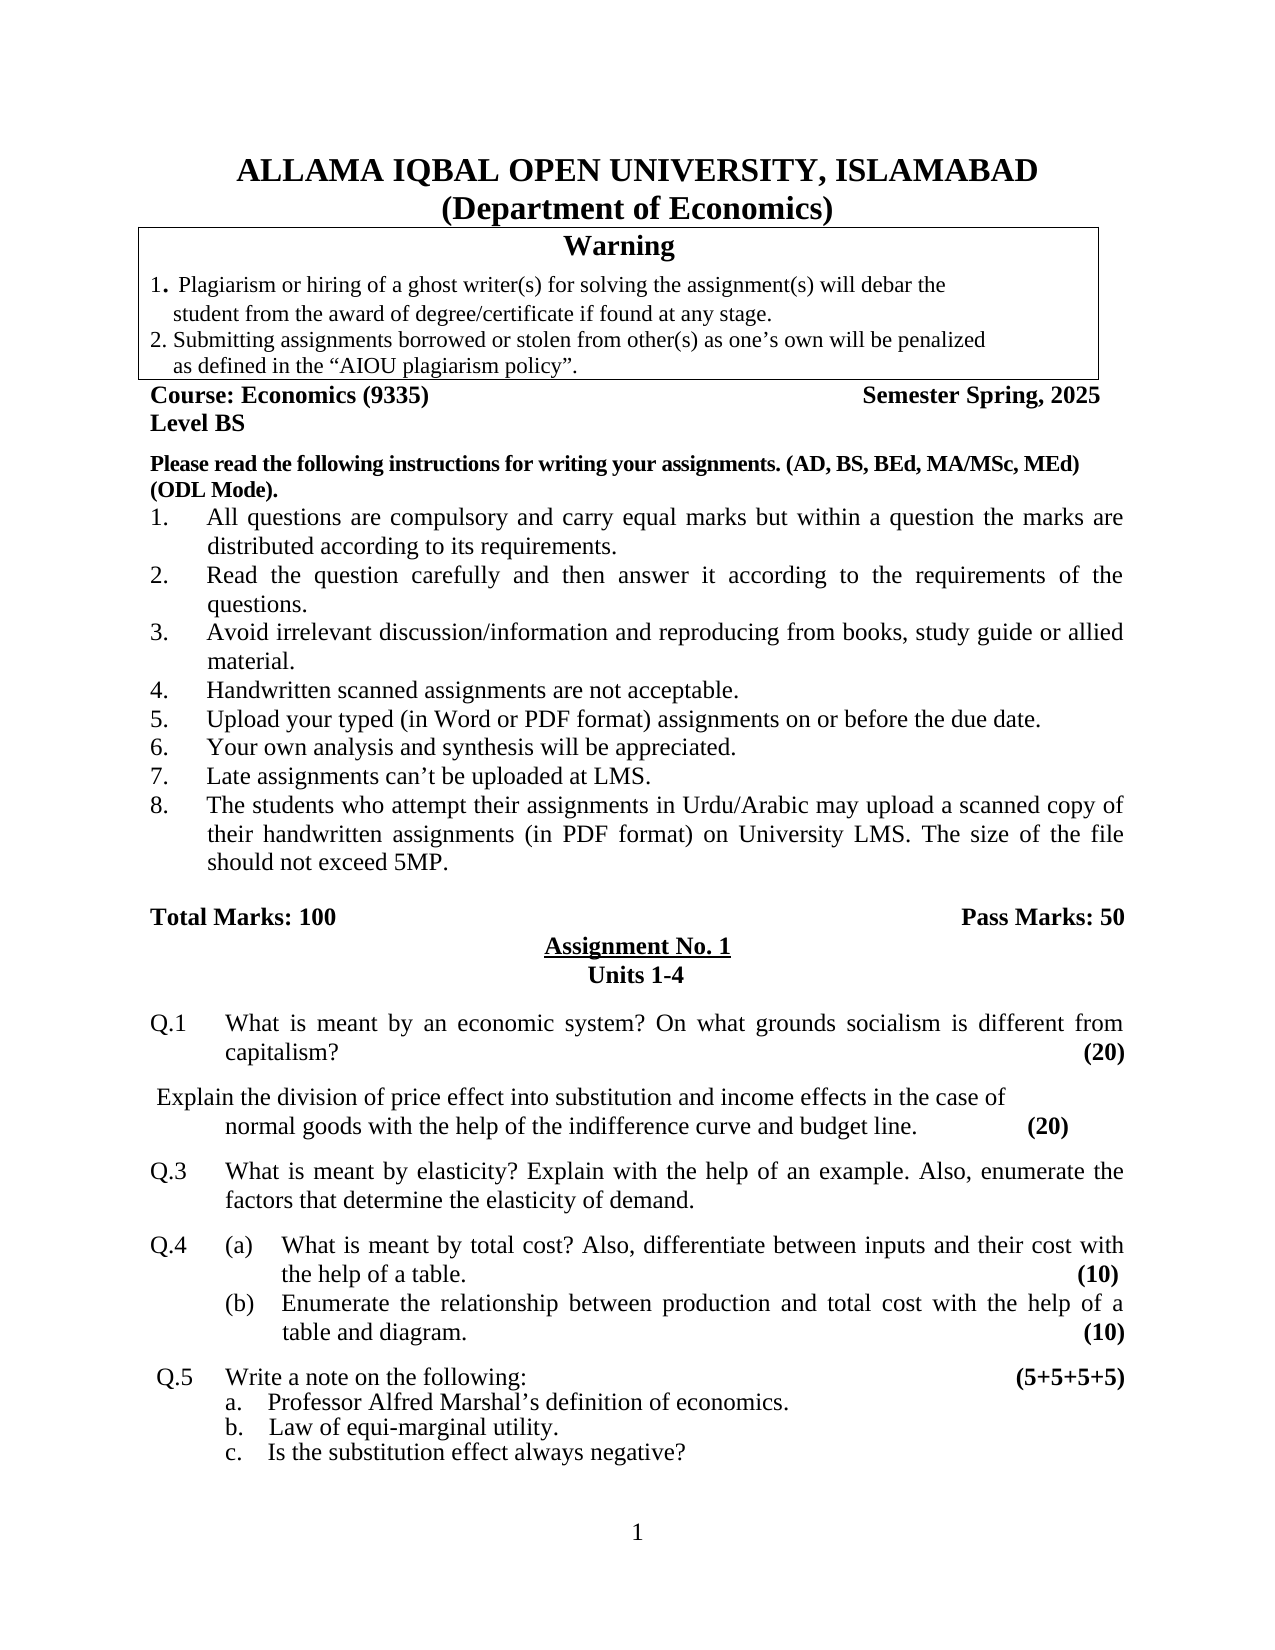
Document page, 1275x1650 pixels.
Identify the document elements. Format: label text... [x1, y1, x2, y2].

subtitle Assignment No. 1 [150, 931, 1125, 960]
text 1. All questions are compulsory and carry equal marks but within a question the marks are distributed according to its requirements. [150, 502, 1125, 560]
text 2. Read the question carefully and then answer it according to the requirements of the questions. [150, 560, 1125, 617]
text 6. Your own analysis and synthesis will be appreciated. [150, 732, 1125, 761]
text Units 1-4 [150, 960, 1125, 989]
text 4. Handwritten scanned assignments are not acceptable. [150, 675, 1125, 704]
text Q.5 Write a note on the following: (5+5+5+5) [150, 1362, 1125, 1391]
text (Department of Economics) [150, 188, 1125, 227]
text Level BS [150, 408, 1125, 437]
text 3. Avoid irrelevant discussion/information and reproducing from books, study guide or allied material. [150, 617, 1125, 675]
text normal goods with the help of the indifference curve and budget line. (20) [150, 1111, 1125, 1139]
text Q.4 (a) What is meant by total cost? Also, differentiate between inputs and their cost with the help of a table. (10) [150, 1230, 1125, 1288]
text 7. Late assignments can’t be uploaded at LMS. [150, 761, 1125, 790]
text Q.1 What is meant by an economic system? On what grounds socialism is different from capitalism? (20) [150, 1008, 1125, 1065]
table_header Warning 1. Plagiarism or hiring of a ghost writer(s) for solving the assignment(s) will debar the student from the award of degree/certificate if found at any stage. 2. Submitting assignments borrowed or stolen from other(s) as one’s own will be penalized as defined in the “AIOU plagiarism policy”. [139, 228, 1098, 379]
subtitle Please read the following instructions for writing your assignments. (AD, BS, BEd, MA/MSc, MEd) (ODL Mode). [150, 450, 1125, 502]
text Q.2 Explain the division of price effect into substitution and income effects in the case of [150, 1082, 1125, 1111]
text ALLAMA IQBAL OPEN UNIVERSITY, ISLAMABAD [150, 150, 1125, 188]
text Course: Economics (9335) Semester Spring, 2025 [150, 380, 1125, 408]
text b. Law of equi-marginal utility. [225, 1416, 1125, 1441]
text Q.3 What is meant by elasticity? Explain with the help of an example. Also, enumerate the factors that determine the elasticity of demand. [150, 1156, 1125, 1214]
text c. Is the substitution effect always negative? [150, 1441, 1125, 1466]
text a. Professor Alfred Marshal’s definition of economics. [225, 1391, 1125, 1416]
text (b) Enumerate the relationship between production and total cost with the help of a table and diagram. (10) [150, 1288, 1125, 1345]
text 5. Upload your typed (in Word or PDF format) assignments on or before the due date. [150, 704, 1125, 732]
text Total Marks: 100 Pass Marks: 50 [150, 902, 1125, 931]
text 8. The students who attempt their assignments in Urdu/Arabic may upload a scanned copy of their handwritten assignments (in PDF format) on University LMS. The size of the file should not exceed 5MP. [150, 790, 1125, 876]
